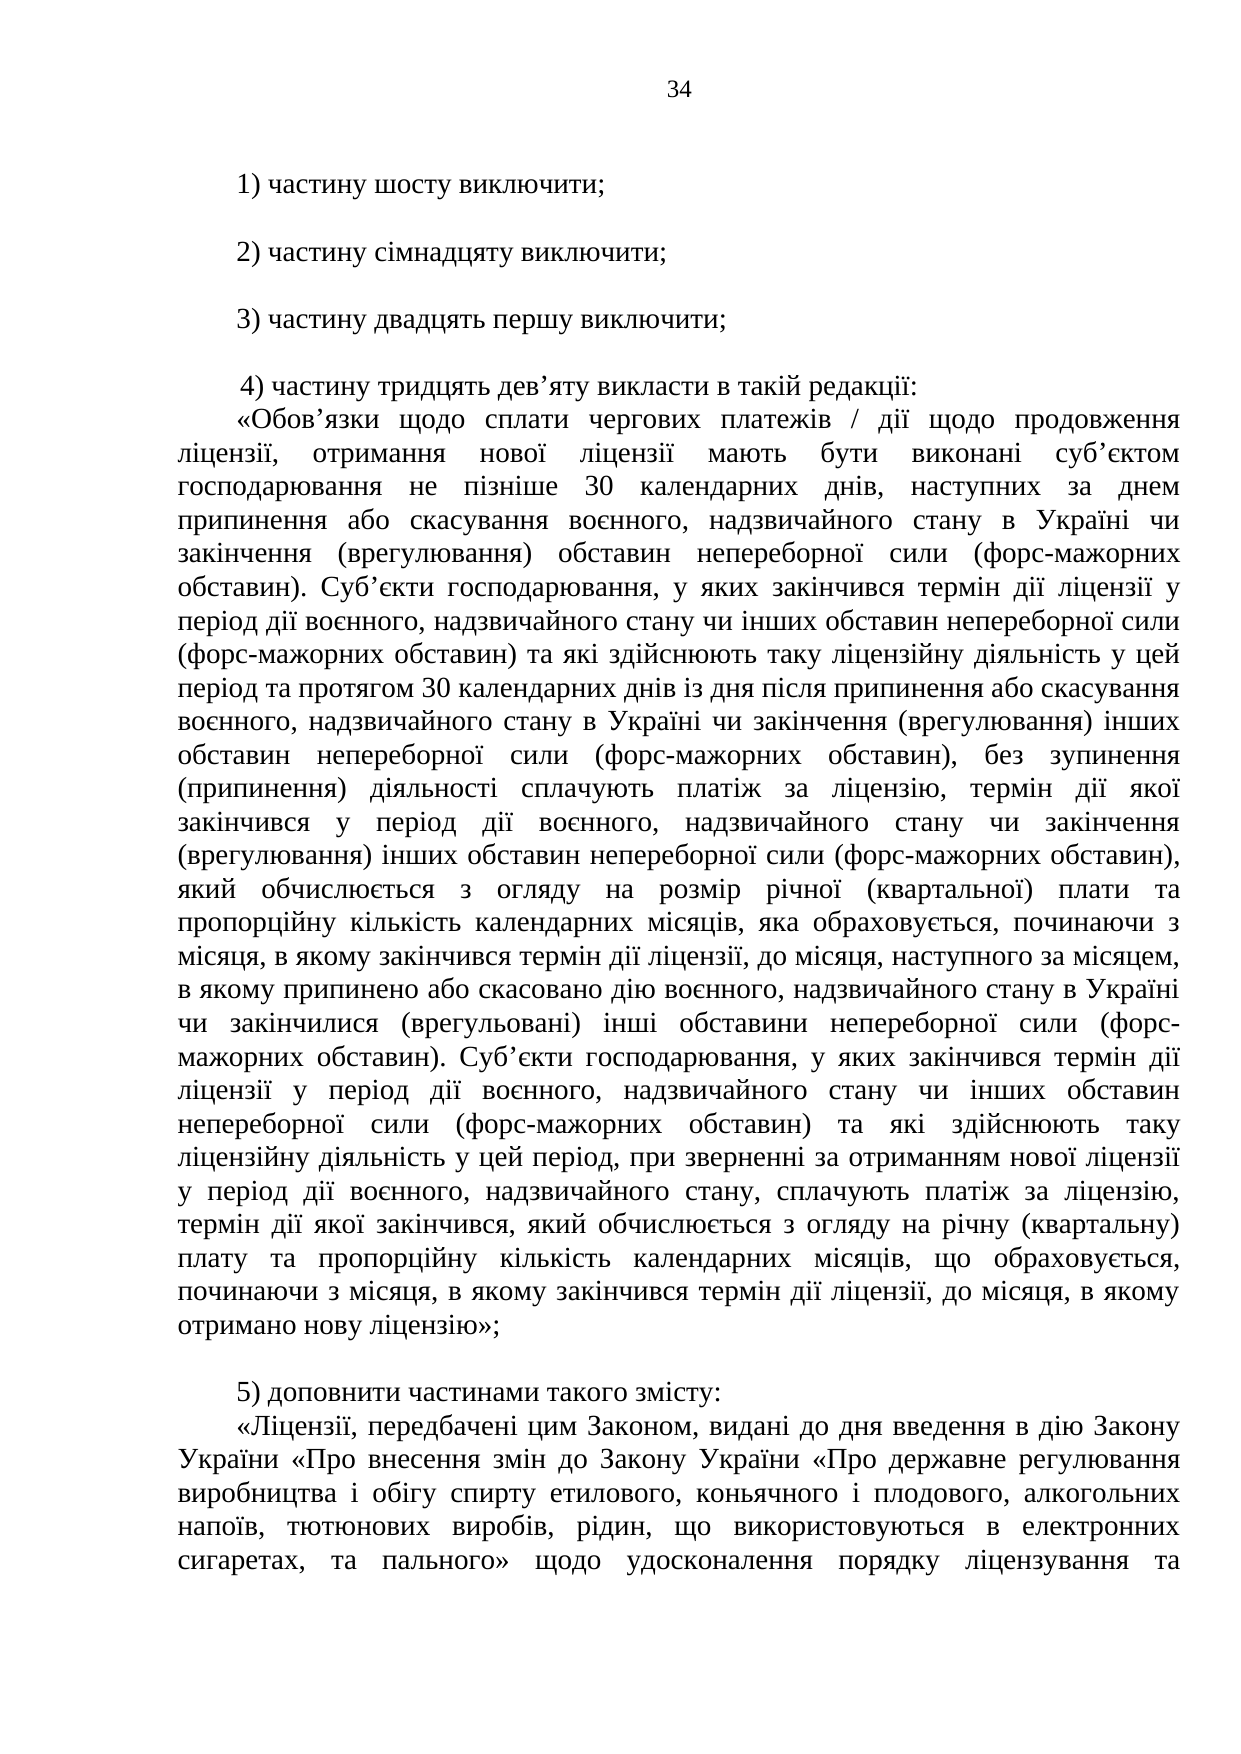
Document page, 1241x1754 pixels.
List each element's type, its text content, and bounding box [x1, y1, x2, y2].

text 5) доповнити частинами такого змісту: [177, 1374, 1181, 1408]
text 2) частину сімнадцяту виключити; [177, 234, 1181, 267]
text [177, 1408, 1181, 1575]
text 3) частину двадцять першу виключити; [177, 301, 1181, 334]
text 1) частину шосту виключити; [177, 167, 1181, 200]
text «Обов’язки щодо сплати чергових платежів / дії щодо продовження ліцензії, отримання нової ліцензії мають бути виконані суб’єктом господарювання не пізніше 30 календарних днів, наступних за днем припинення або скасування воєнного, надзвичайного стану в Україні чи закінчення (врегулювання) обставин непереборної сили (форс-мажорних обставин). Суб’єкти господарювання, у яких закінчився термін дії ліцензії у період дії воєнного, надзвичайного стану чи інших обставин непереборної сили (форс-мажорних обставин) та які здійснюють таку ліцензійну діяльність у цей період та протягом 30 календарних днів із дня після припинення або скасування воєнного, надзвичайного стану в Україні чи закінчення (врегулювання) інших обставин непереборної сили (форс-мажорних обставин), без зупинення (припинення) діяльності сплачують платіж за ліцензію, термін дії якої закінчився у період дії воєнного, надзвичайного стану чи закінчення (врегулювання) інших обставин непереборної сили (форс-мажорних обставин), який обчислюється з огляду на розмір річної (квартальної) плати та пропорційну кількість календарних місяців, яка обраховується, починаючи з місяця, в якому закінчився термін дії ліцензії, до місяця, наступного за місяцем, в якому припинено або скасовано дію воєнного, надзвичайного стану в Україні чи закінчилися (врегульовані) інші обставини непереборної сили (форс-мажорних обставин). Суб’єкти господарювання, у яких закінчився термін дії ліцензії у період дії воєнного, надзвичайного стану чи інших обставин непереборної сили (форс-мажорних обставин) та які здійснюють таку ліцензійну діяльність у цей період, при зверненні за отриманням нової ліцензії у період дії воєнного, надзвичайного стану, сплачують платіж за ліцензію, термін дії якої закінчився, який обчислюється з огляду на річну (квартальну) плату та пропорційну кількість календарних місяців, що обраховується, починаючи з місяця, в якому закінчився термін дії ліцензії, до місяця, в якому отримано нову ліцензію»; [177, 401, 1181, 1341]
text 4) частину тридцять дев’яту викласти в такій редакції: [177, 368, 1182, 401]
